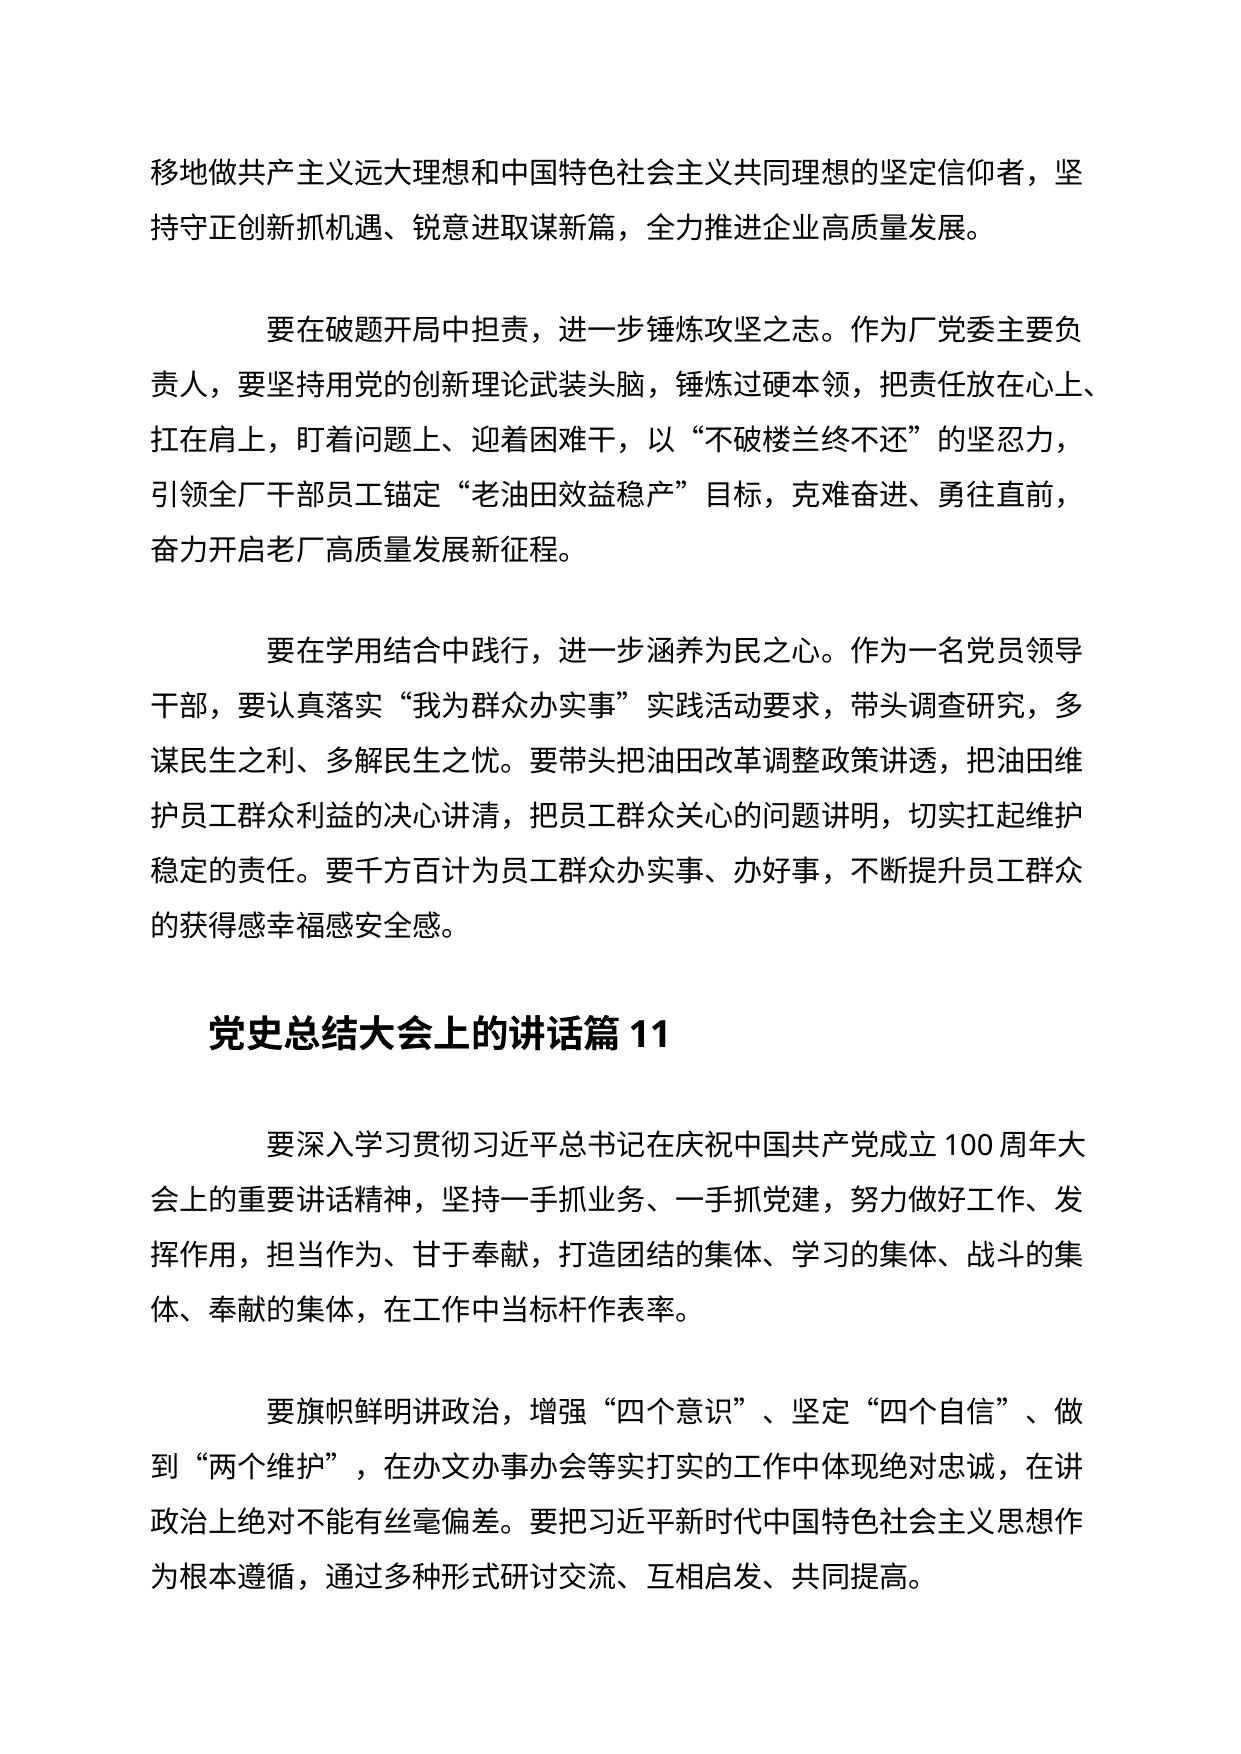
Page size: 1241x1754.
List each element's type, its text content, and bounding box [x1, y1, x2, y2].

text 要在学用结合中践行，进一步涵养为民之心。作为一名党员领导干部，要认真落实“我为群众办实事”实践活动要求，带头调查研究，多谋民生之利、多解民生之忧。要带头把油田改革调整政策讲透，把油田维护员工群众利益的决心讲清，把员工群众关心的问题讲明，切实扛起维护稳定的责任。要千方百计为员工群众办实事、办好事，不断提升员工群众的获得感幸福感安全感。 [150, 628, 1090, 945]
text 党史总结大会上的讲话篇11 [150, 1004, 1090, 1059]
text 要在破题开局中担责，进一步锤炼攻坚之志。作为厂党委主要负责人，要坚持用党的创新理论武装头脑，锤炼过硬本领，把责任放在心上、扛在肩上，盯着问题上、迎着困难干，以“不破楼兰终不还”的坚忍力，引领全厂干部员工锚定“老油田效益稳产”目标，克难奋进、勇往直前，奋力开启老厂高质量发展新征程。 [150, 307, 1090, 568]
text 要深入学习贯彻习近平总书记在庆祝中国共产党成立100周年大会上的重要讲话精神，坚持一手抓业务、一手抓党建，努力做好工作、发挥作用，担当作为、甘于奉献，打造团结的集体、学习的集体、战斗的集体、奉献的集体，在工作中当标杆作表率。 [150, 1122, 1090, 1329]
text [150, 150, 1090, 247]
text 要旗帜鲜明讲政治，增强“四个意识”、坚定“四个自信”、做到“两个维护”，在办文办事办会等实打实的工作中体现绝对忠诚，在讲政治上绝对不能有丝毫偏差。要把习近平新时代中国特色社会主义思想作为根本遵循，通过多种形式研讨交流、互相启发、共同提高。 [150, 1388, 1090, 1595]
